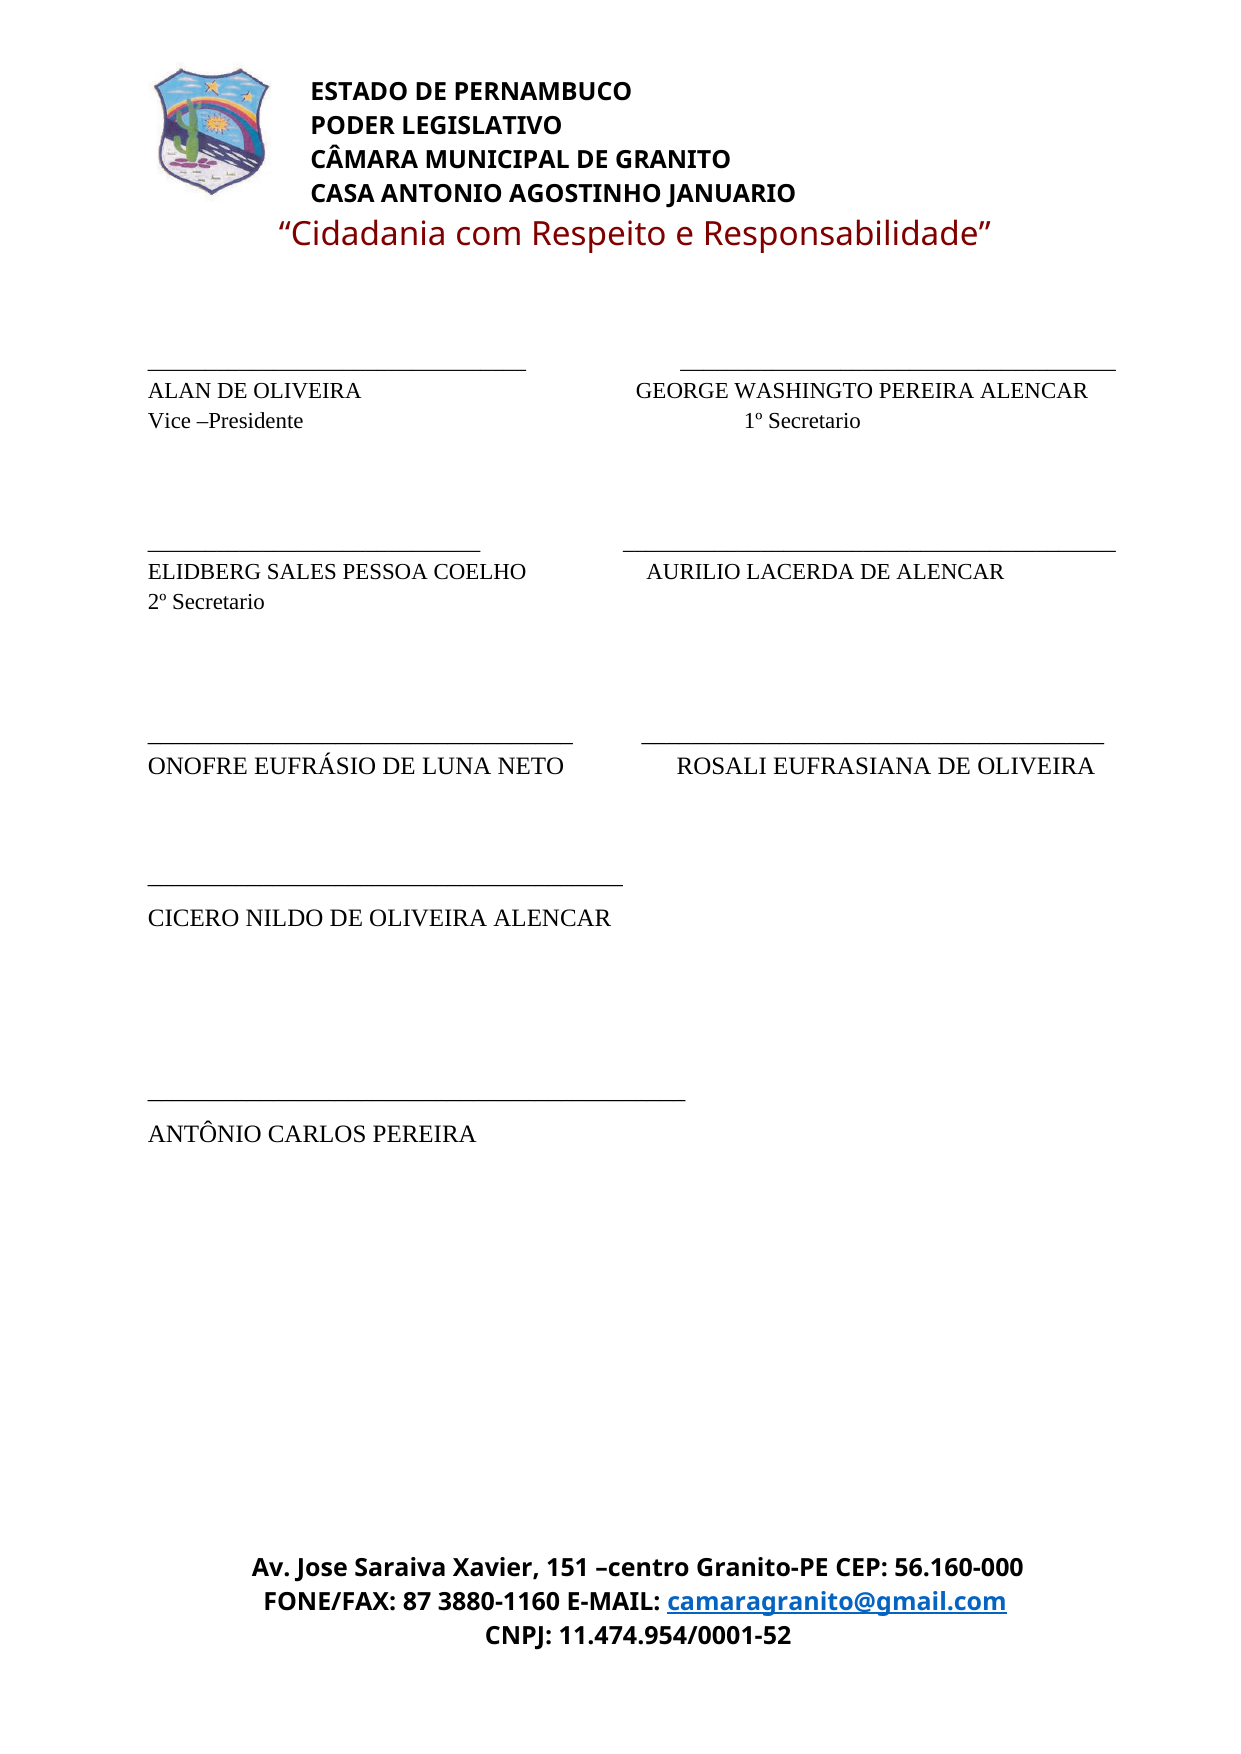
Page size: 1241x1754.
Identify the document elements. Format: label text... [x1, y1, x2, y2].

text 2º Secretario [148, 588, 1122, 615]
text ANTÔNIO CARLOS PEREIRA [148, 1119, 1122, 1147]
text _____________________________ ___________________________________________ [148, 528, 1122, 554]
text _________________________________ ______________________________________ [148, 347, 1122, 373]
text ___________________________________________ [148, 1076, 1122, 1104]
text ______________________________________ [148, 860, 1122, 889]
text Vice –Presidente 1º Secretario [148, 407, 1122, 433]
text ONOFRE EUFRÁSIO DE LUNA NETO ROSALI EUFRASIANA DE OLIVEIRA [148, 751, 1122, 779]
picture [147, 62, 279, 202]
text CICERO NILDO DE OLIVEIRA ALENCAR [148, 903, 1122, 932]
text __________________________________ _____________________________________ [148, 718, 1122, 746]
text ALAN DE OLIVEIRA GEORGE WASHINGTO PEREIRA ALENCAR [148, 377, 1122, 403]
text ELIDBERG SALES PESSOA COELHO AURILIO LACERDA DE ALENCAR [148, 558, 1122, 584]
